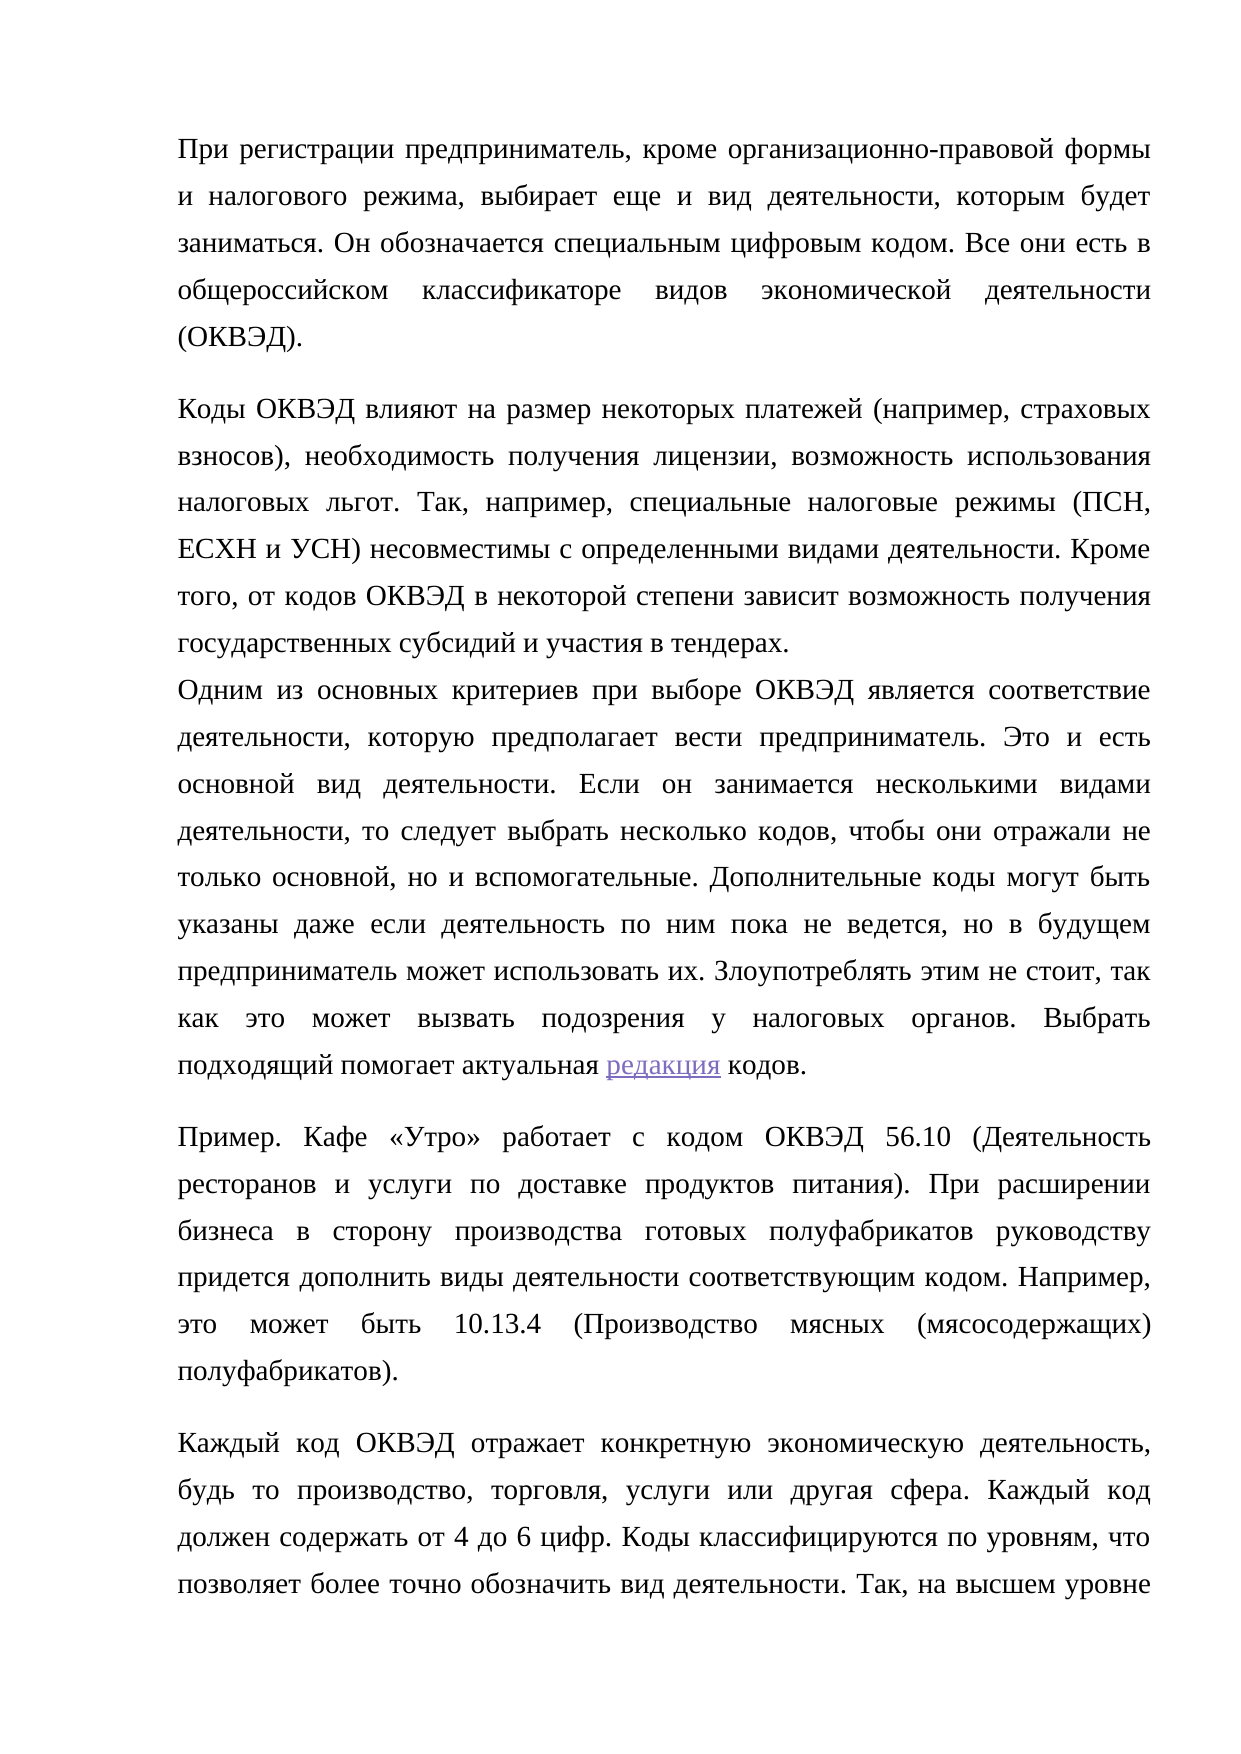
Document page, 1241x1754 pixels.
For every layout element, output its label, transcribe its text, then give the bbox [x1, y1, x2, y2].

text При регистрации предприниматель, кроме организационно-правовой формы и налогового режима, выбирает еще и вид деятельности, которым будет заниматься. Он обозначается специальным цифровым кодом. Все они есть в общероссийском классификаторе видов экономической деятельности (ОКВЭД). [177, 118, 1152, 352]
text Пример. Кафе «Утро» работает с кодом ОКВЭД 56.10 (Деятельность ресторанов и услуги по доставке продуктов питания). При расширении бизнеса в сторону производства готовых полуфабрикатов руководству придется дополнить виды деятельности соответствующим кодом. Например, это может быть 10.13.4 (Производство мясных (мясосодержащих) полуфабрикатов). [177, 1106, 1152, 1387]
text Коды ОКВЭД влияют на размер некоторых платежей (например, страховых взносов), необходимость получения лицензии, возможность использования налоговых льгот. Так, например, специальные налоговые режимы (ПСН, ЕСХН и УСН) несовместимы с определенными видами деятельности. Кроме того, от кодов ОКВЭД в некоторой степени зависит возможность получения государственных субсидий и участия в тендерах. [177, 377, 1152, 659]
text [177, 1412, 1152, 1599]
text Одним из основных критериев при выборе ОКВЭД является соответствие деятельности, которую предполагает вести предприниматель. Это и есть основной вид деятельности. Если он занимается несколькими видами деятельности, то следует выбрать несколько кодов, чтобы они отражали не только основной, но и вспомогательные. Дополнительные коды могут быть указаны даже если деятельность по ним пока не ведется, но в будущем предприниматель может использовать их. Злоупотреблять этим не стоит, так как это может вызвать подозрения у налоговых органов. Выбрать подходящий помогает актуальная редакция кодов. [177, 659, 1152, 1081]
